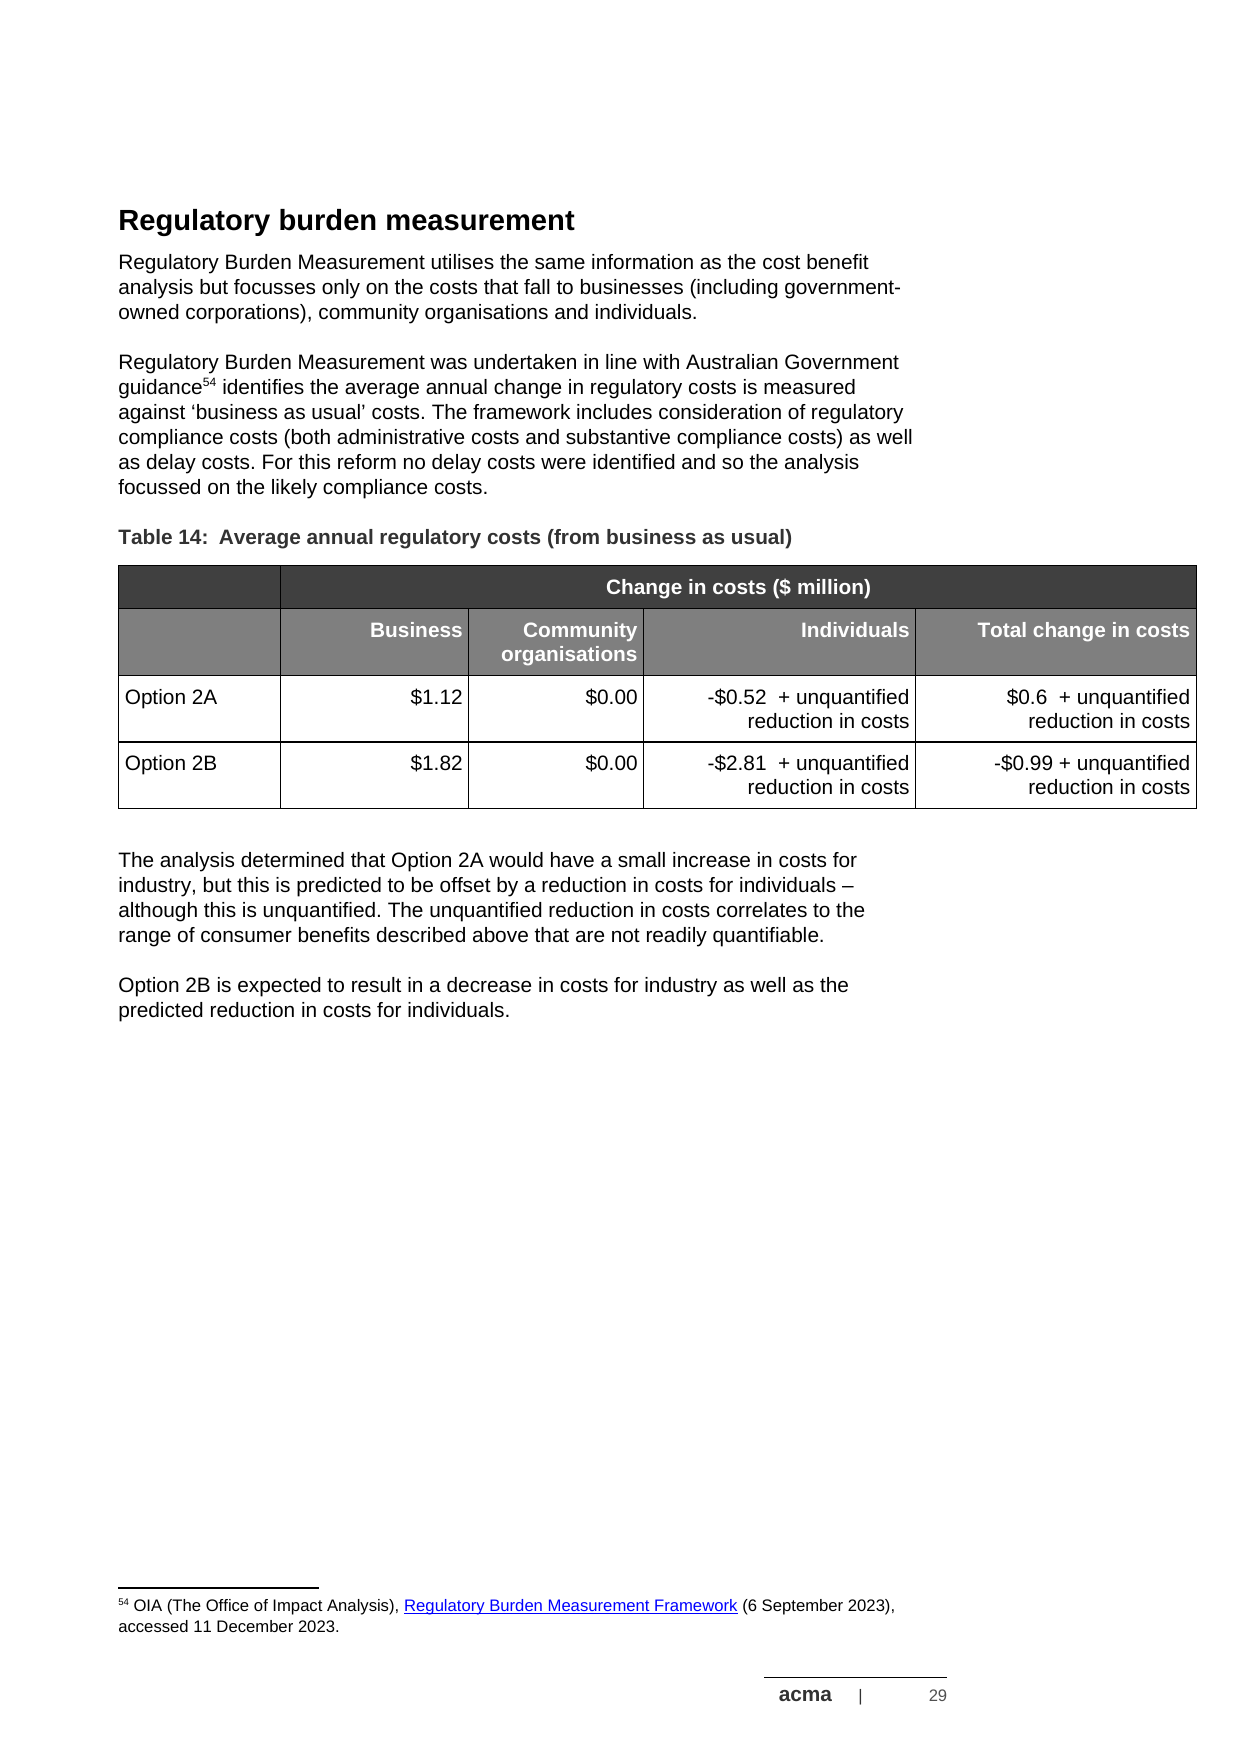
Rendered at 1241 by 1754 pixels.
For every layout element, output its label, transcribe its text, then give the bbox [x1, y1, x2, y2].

table_cell $0.00 [469, 743, 643, 808]
subtitle Regulatory burden measurement [118, 203, 917, 236]
table_cell $0.6 + unquantified reduction in costs [916, 676, 1196, 741]
subtitle Average annual regulatory costs (from business as usual) [118, 524, 917, 549]
table_cell Total change in costs [916, 609, 1196, 675]
table_cell $1.12 [281, 676, 468, 741]
list Option 2B is expected to result in a decrease in costs for industry as well as the predicted reduction in costs for individuals. [118, 972, 917, 1022]
table_cell Business [281, 609, 468, 675]
table_cell -$0.52 + unquantified reduction in costs [644, 676, 915, 741]
list The analysis determined that Option 2A would have a small increase in costs for industry, but this is predicted to be offset by a reduction in costs for individuals – although this is unquantified. The unquantified reduction in costs correlates to the range of consumer benefits described above that are not readily quantifiable. [118, 847, 917, 947]
text Regulatory Burden Measurement was undertaken in line with Australian Government guidance identifies the average annual change in regulatory costs is measured against ‘business as usual’ costs. The framework includes consideration of regulatory compliance costs (both administrative costs and substantive compliance costs) as well as delay costs. For this reform no delay costs were identified and so the analysis focussed on the likely compliance costs. [118, 349, 917, 499]
table_cell $0.00 [469, 676, 643, 741]
table_cell -$0.99 + unquantified reduction in costs [916, 743, 1196, 808]
table_header [119, 566, 280, 608]
table_header Change in costs ($ million) [281, 566, 1196, 608]
table_cell $1.82 [281, 743, 468, 808]
table_cell Community organisations [469, 609, 643, 675]
text Regulatory Burden Measurement utilises the same information as the cost benefit analysis but focusses only on the costs that fall to businesses (including government-owned corporations), community organisations and individuals. [118, 249, 917, 324]
table_cell [119, 609, 280, 675]
table_cell -$2.81 + unquantified reduction in costs [644, 743, 915, 808]
table_cell Option 2A [119, 676, 280, 741]
table_cell Individuals [644, 609, 915, 675]
table_cell Option 2B [119, 743, 280, 808]
